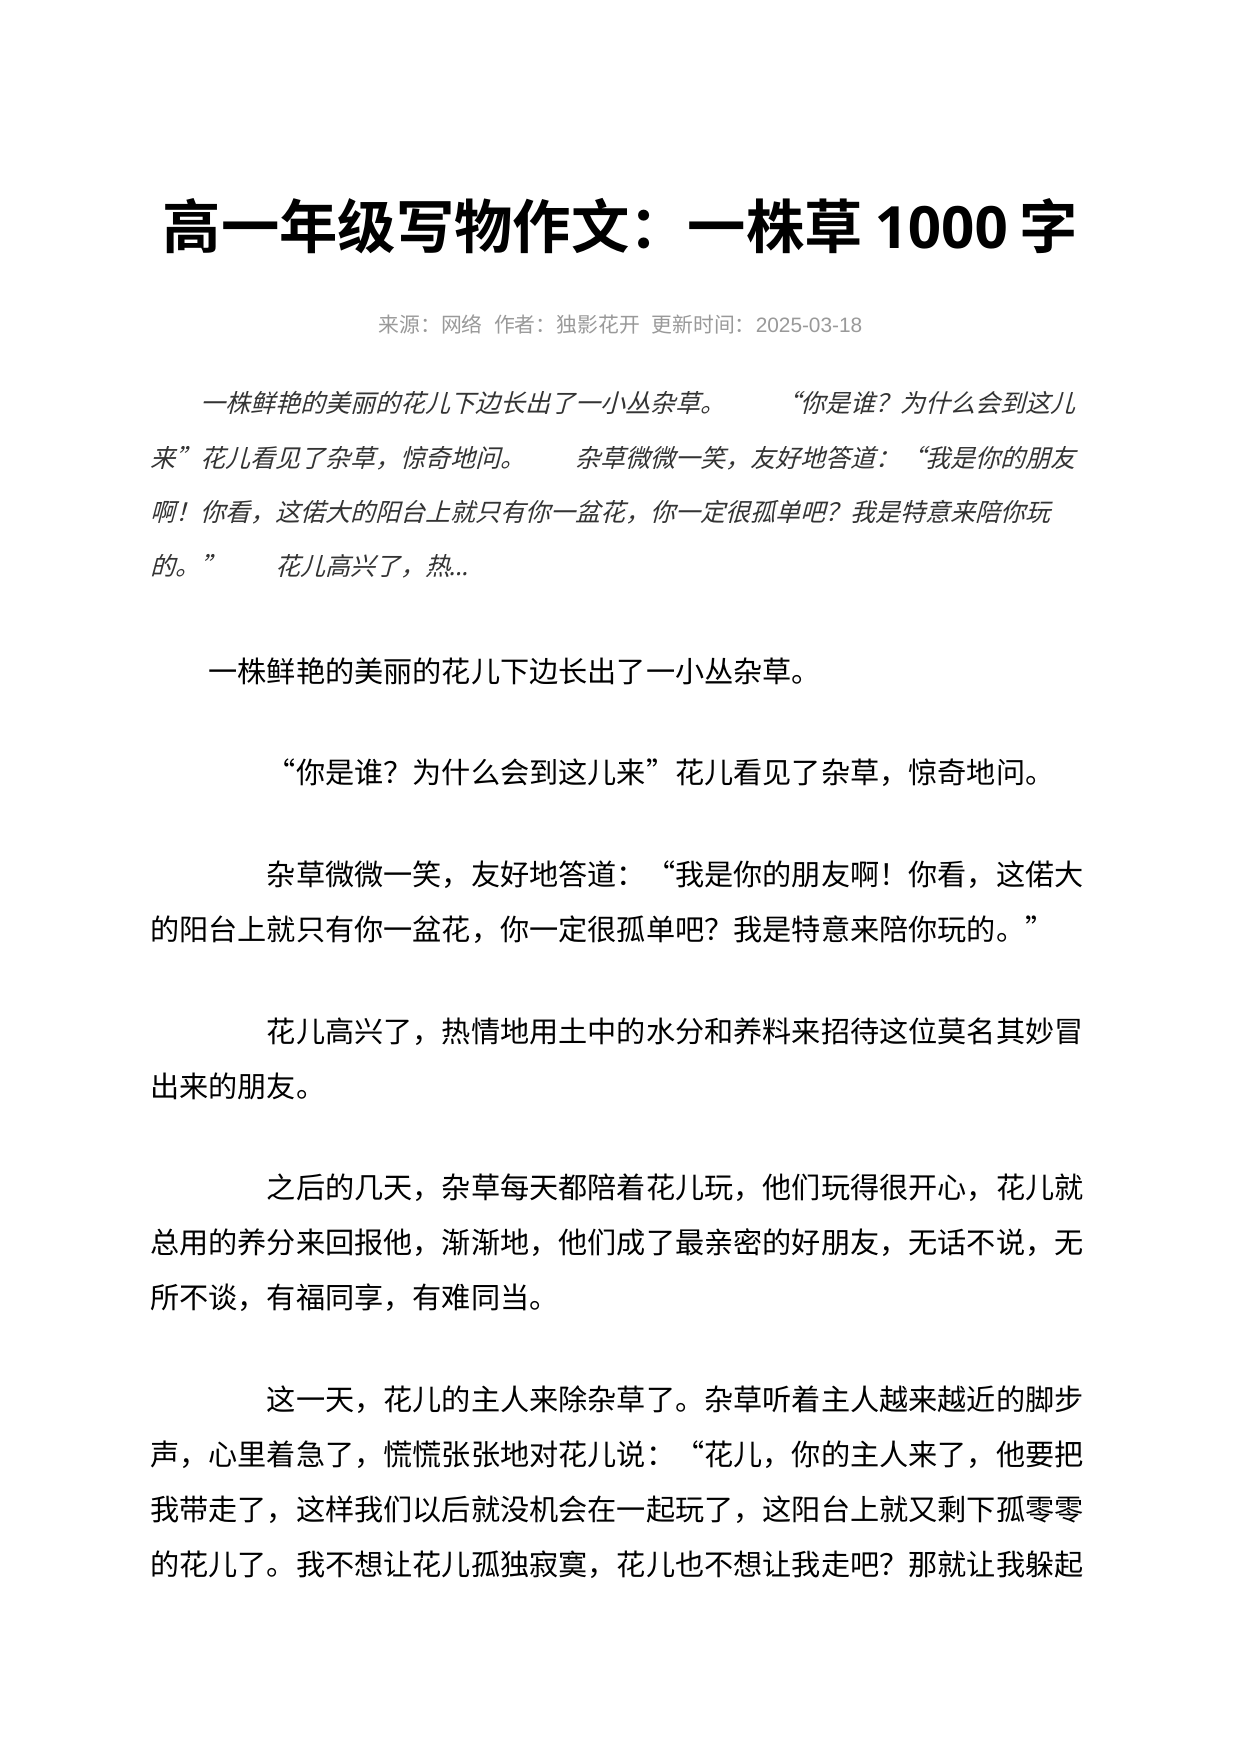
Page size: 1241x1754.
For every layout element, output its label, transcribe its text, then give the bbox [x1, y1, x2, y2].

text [150, 1377, 1090, 1583]
text 一株鲜艳的美丽的花儿下边长出了一小丛杂草。 “你是谁？为什么会到这儿来”花儿看见了杂草，惊奇地问。 杂草微微一笑，友好地答道：“我是你的朋友啊！你看，这偌大的阳台上就只有你一盆花，你一定很孤单吧？我是特意来陪你玩的。” 花儿高兴了，热... [150, 384, 1090, 583]
subtitle 高一年级写物作文：一株草1000字 [150, 181, 1090, 266]
text 之后的几天，杂草每天都陪着花儿玩，他们玩得很开心，花儿就总用的养分来回报他，渐渐地，他们成了最亲密的好朋友，无话不说，无所不谈，有福同享，有难同当。 [150, 1165, 1090, 1317]
text “你是谁？为什么会到这儿来”花儿看见了杂草，惊奇地问。 [150, 750, 1090, 792]
text 杂草微微一笑，友好地答道：“我是你的朋友啊！你看，这偌大的阳台上就只有你一盆花，你一定很孤单吧？我是特意来陪你玩的。” [150, 852, 1090, 949]
text 花儿高兴了，热情地用土中的水分和养料来招待这位莫名其妙冒出来的朋友。 [150, 1008, 1090, 1106]
text 来源：网络 作者：独影花开 更新时间：2025-03-18 [150, 313, 1090, 337]
text 一株鲜艳的美丽的花儿下边长出了一小丛杂草。 [150, 648, 1090, 690]
